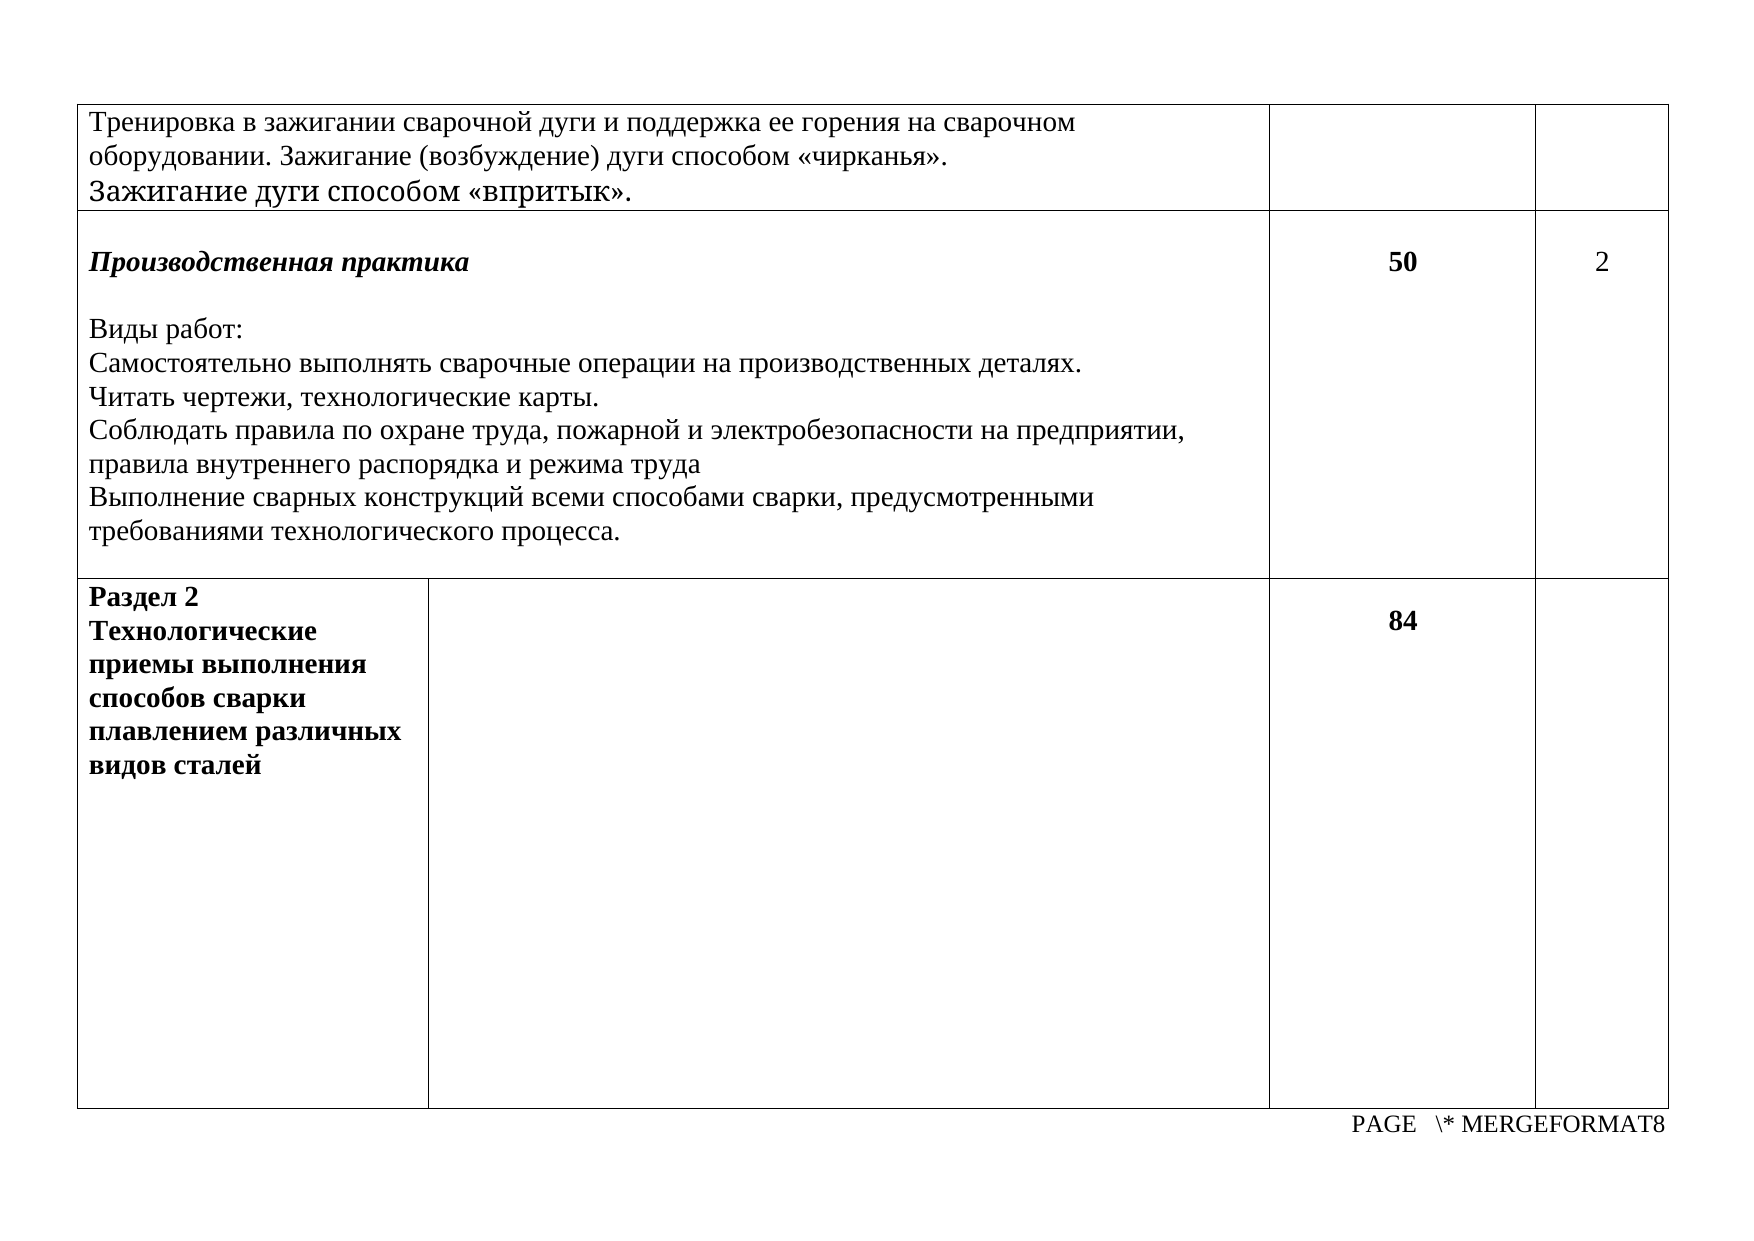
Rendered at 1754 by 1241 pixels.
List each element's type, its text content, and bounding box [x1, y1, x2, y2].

table_cell 2 [1536, 211, 1668, 578]
table_cell 24 [1270, 105, 1535, 210]
table_cell 84 [1270, 579, 1535, 1108]
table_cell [78, 579, 428, 1108]
table_cell [429, 579, 1269, 1108]
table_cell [78, 105, 1269, 210]
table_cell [1536, 579, 1668, 1108]
table_cell Производственная практика Виды работ: Самостоятельно выполнять сварочные операции на производственных деталях. Читать чертежи, технологические карты. Соблюдать правила по охране труда, пожарной и электробезопасности на предприятии, правила внутреннего распорядка и режима труда Выполнение сварных конструкций всеми способами сварки, предусмотренными требованиями технологического процесса. [78, 211, 1269, 578]
table_cell 2 [1536, 105, 1668, 210]
table_cell 50 [1270, 211, 1535, 578]
